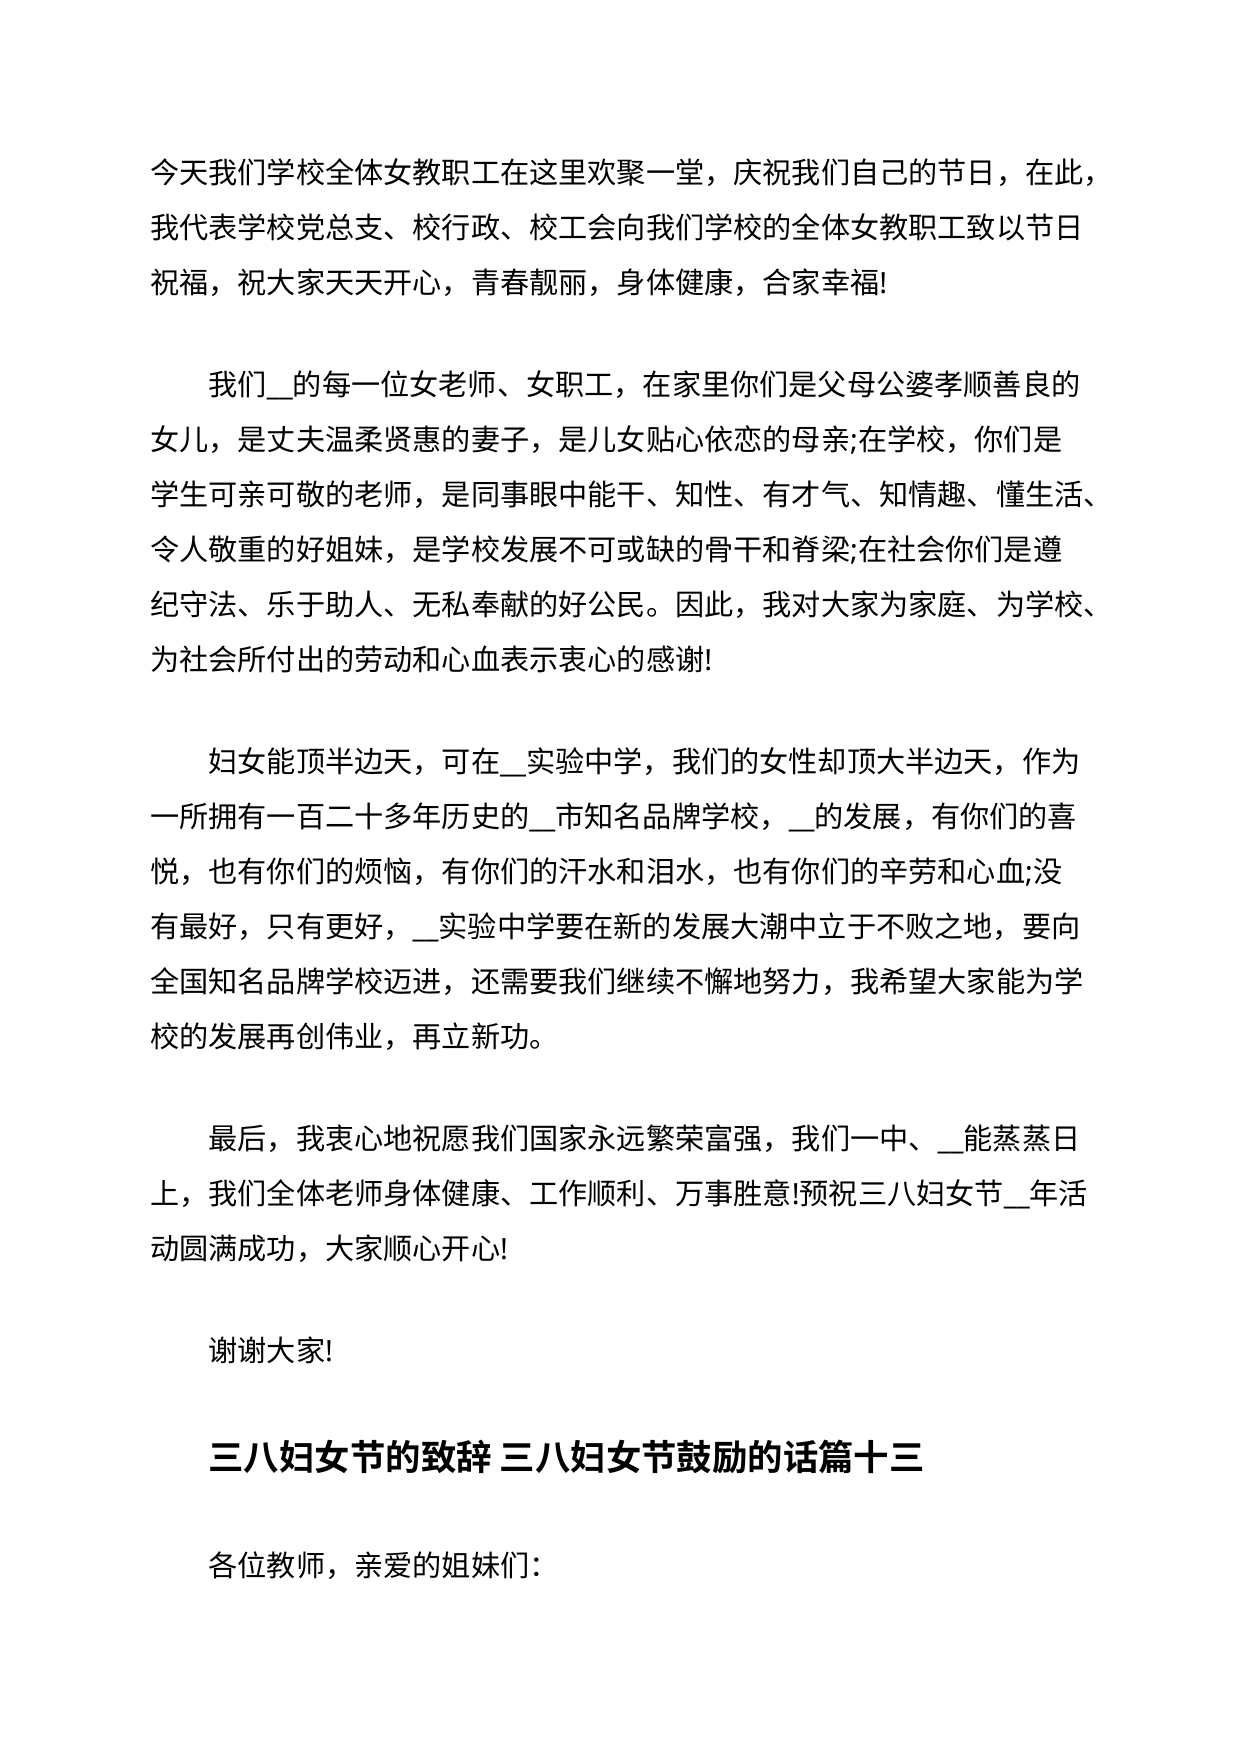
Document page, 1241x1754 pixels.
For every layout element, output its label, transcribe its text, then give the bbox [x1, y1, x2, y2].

text 妇女能顶半边天，可在__实验中学，我们的女性却顶大半边天，作为一所拥有一百二十多年历史的__市知名品牌学校，__的发展，有你们的喜悦，也有你们的烦恼，有你们的汗水和泪水，也有你们的辛劳和心血;没有最好，只有更好，__实验中学要在新的发展大潮中立于不败之地，要向全国知名品牌学校迈进，还需要我们继续不懈地努力，我希望大家能为学校的发展再创伟业，再立新功。 [150, 738, 1090, 1056]
text 我们__的每一位女老师、女职工，在家里你们是父母公婆孝顺善良的女儿，是丈夫温柔贤惠的妻子，是儿女贴心依恋的母亲;在学校，你们是学生可亲可敬的老师，是同事眼中能干、知性、有才气、知情趣、懂生活、令人敬重的好姐妹，是学校发展不可或缺的骨干和脊梁;在社会你们是遵纪守法、乐于助人、无私奉献的好公民。因此，我对大家为家庭、为学校、为社会所付出的劳动和心血表示衷心的感谢! [150, 362, 1090, 679]
text 谢谢大家! [150, 1327, 1090, 1369]
text 三八妇女节的致辞 三八妇女节鼓励的话篇十三 [150, 1429, 1090, 1480]
text 最后，我衷心地祝愿我们国家永远繁荣富强，我们一中、__能蒸蒸日上，我们全体老师身体健康、工作顺利、万事胜意!预祝三八妇女节__年活动圆满成功，大家顺心开心! [150, 1115, 1090, 1268]
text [150, 150, 1090, 302]
text 各位教师，亲爱的姐妹们： [150, 1543, 1090, 1585]
